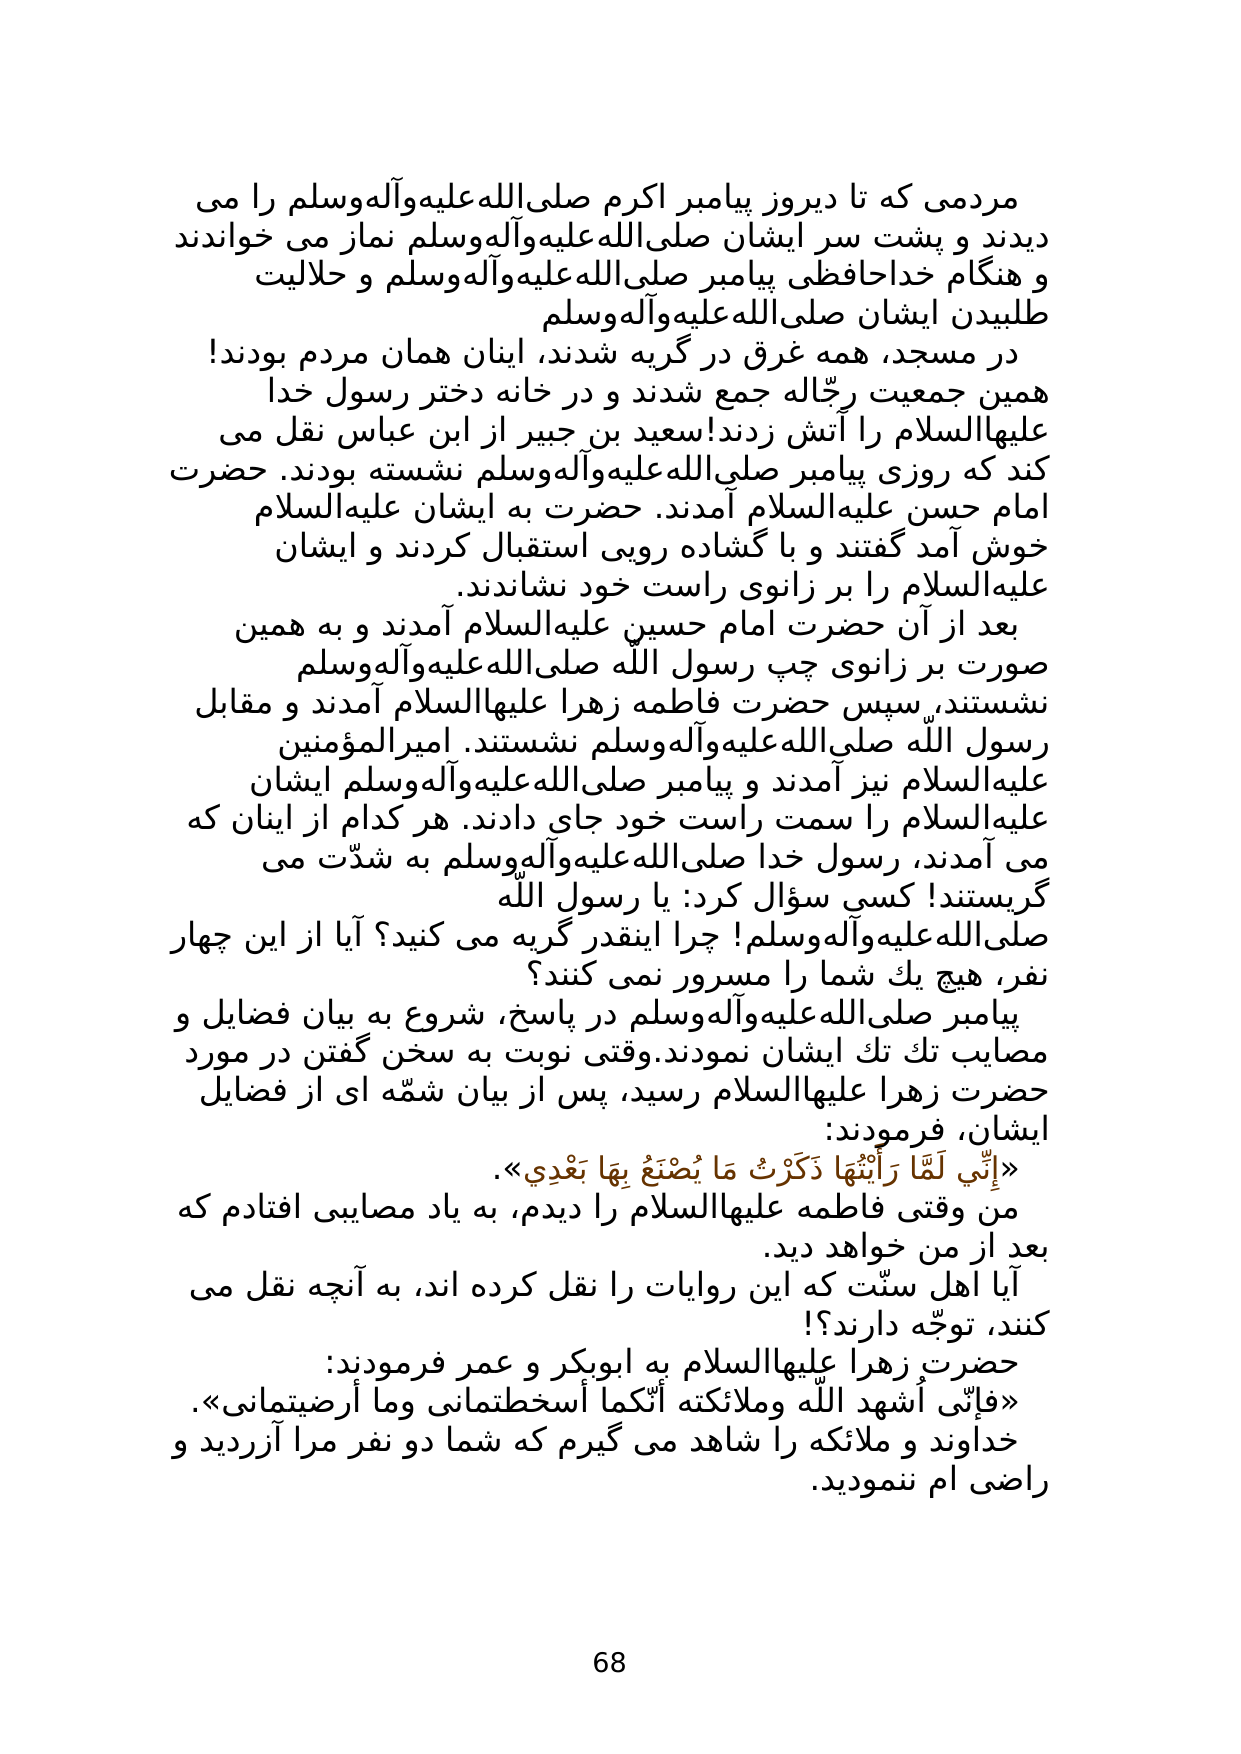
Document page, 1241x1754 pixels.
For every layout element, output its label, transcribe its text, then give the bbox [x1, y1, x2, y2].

text آیا اهل سنّت كه این روایات را نقل كرده اند، به آنچه نقل می كنند، توجّه دارند؟! [169, 1265, 1050, 1343]
text مردمی كه تا دیروز پیامبر اكرم صلى‌الله‌عليه‌وآله‌وسلم را می دیدند و پشت سر ایشان صلى‌الله‌عليه‌وآله‌وسلم نماز می خواندند و هنگام خداحافظی پیامبر صلى‌الله‌عليه‌وآله‌وسلم و حلالیت طلبیدن ایشان صلى‌الله‌عليه‌وآله‌وسلم [169, 177, 1050, 333]
text «إِنِّي لَمَّا رَأَيْتُهَا ذَكَرْتُ مَا يُصْنَعُ بِهَا بَعْدِي». [169, 1148, 1050, 1187]
text بعد از آن حضرت امام حسین عليه‌السلام آمدند و به همین صورت بر زانوی چپ رسول اللّه صلى‌الله‌عليه‌وآله‌وسلم نشستند، سپس حضرت فاطمه زهرا عليها‌السلام آمدند و مقابل رسول اللّه صلى‌الله‌عليه‌وآله‌وسلم نشستند. امیرالمؤمنین عليه‌السلام نیز آمدند و پیامبر صلى‌الله‌عليه‌وآله‌وسلم ایشان عليه‌السلام را سمت راست خود جای دادند. هر كدام از اینان كه می آمدند، رسول خدا صلى‌الله‌عليه‌وآله‌وسلم به شدّت می گریستند! كسی سؤال كرد: یا رسول اللّه صلى‌الله‌عليه‌وآله‌وسلم! چرا اینقدر گریه می كنید؟ آیا از این چهار نفر، هیچ یك شما را مسرور نمی كنند؟ [169, 604, 1050, 993]
text «فإنّی اُشهد اللّه وملائكته أنّكما أسخطتمانی وما أرضیتمانی». [169, 1382, 1050, 1421]
text پیامبر صلى‌الله‌عليه‌وآله‌وسلم در پاسخ، شروع به بیان فضایل و مصایب تك تك ایشان نمودند.وقتی نوبت به سخن گفتن در مورد حضرت زهرا عليها‌السلام رسید، پس از بیان شمّه ای از فضایل ایشان، فرمودند: [169, 993, 1050, 1148]
text در مسجد، همه غرق در گریه شدند، اینان همان مردم بودند! همین جمعیت رجّاله جمع شدند و در خانه دختر رسول خدا عليها‌السلام را آتش زدند!سعید بن جبیر از ابن عباس نقل می كند كه روزی پیامبر صلى‌الله‌عليه‌وآله‌وسلم نشسته بودند. حضرت امام حسن عليه‌السلام آمدند. حضرت به ایشان عليه‌السلام خوش آمد گفتند و با گشاده رویی استقبال كردند و ایشان عليه‌السلام را بر زانوی راست خود نشاندند. [169, 333, 1050, 604]
text خداوند و ملائكه را شاهد می گیرم كه شما دو نفر مرا آزردید و راضی ام ننمودید. [169, 1421, 1050, 1498]
text حضرت زهرا عليها‌السلام به ابوبكر و عمر فرمودند: [169, 1343, 1050, 1382]
text من وقتی فاطمه عليها‌السلام را دیدم، به یاد مصایبی افتادم كه بعد از من خواهد دید. [169, 1187, 1050, 1265]
